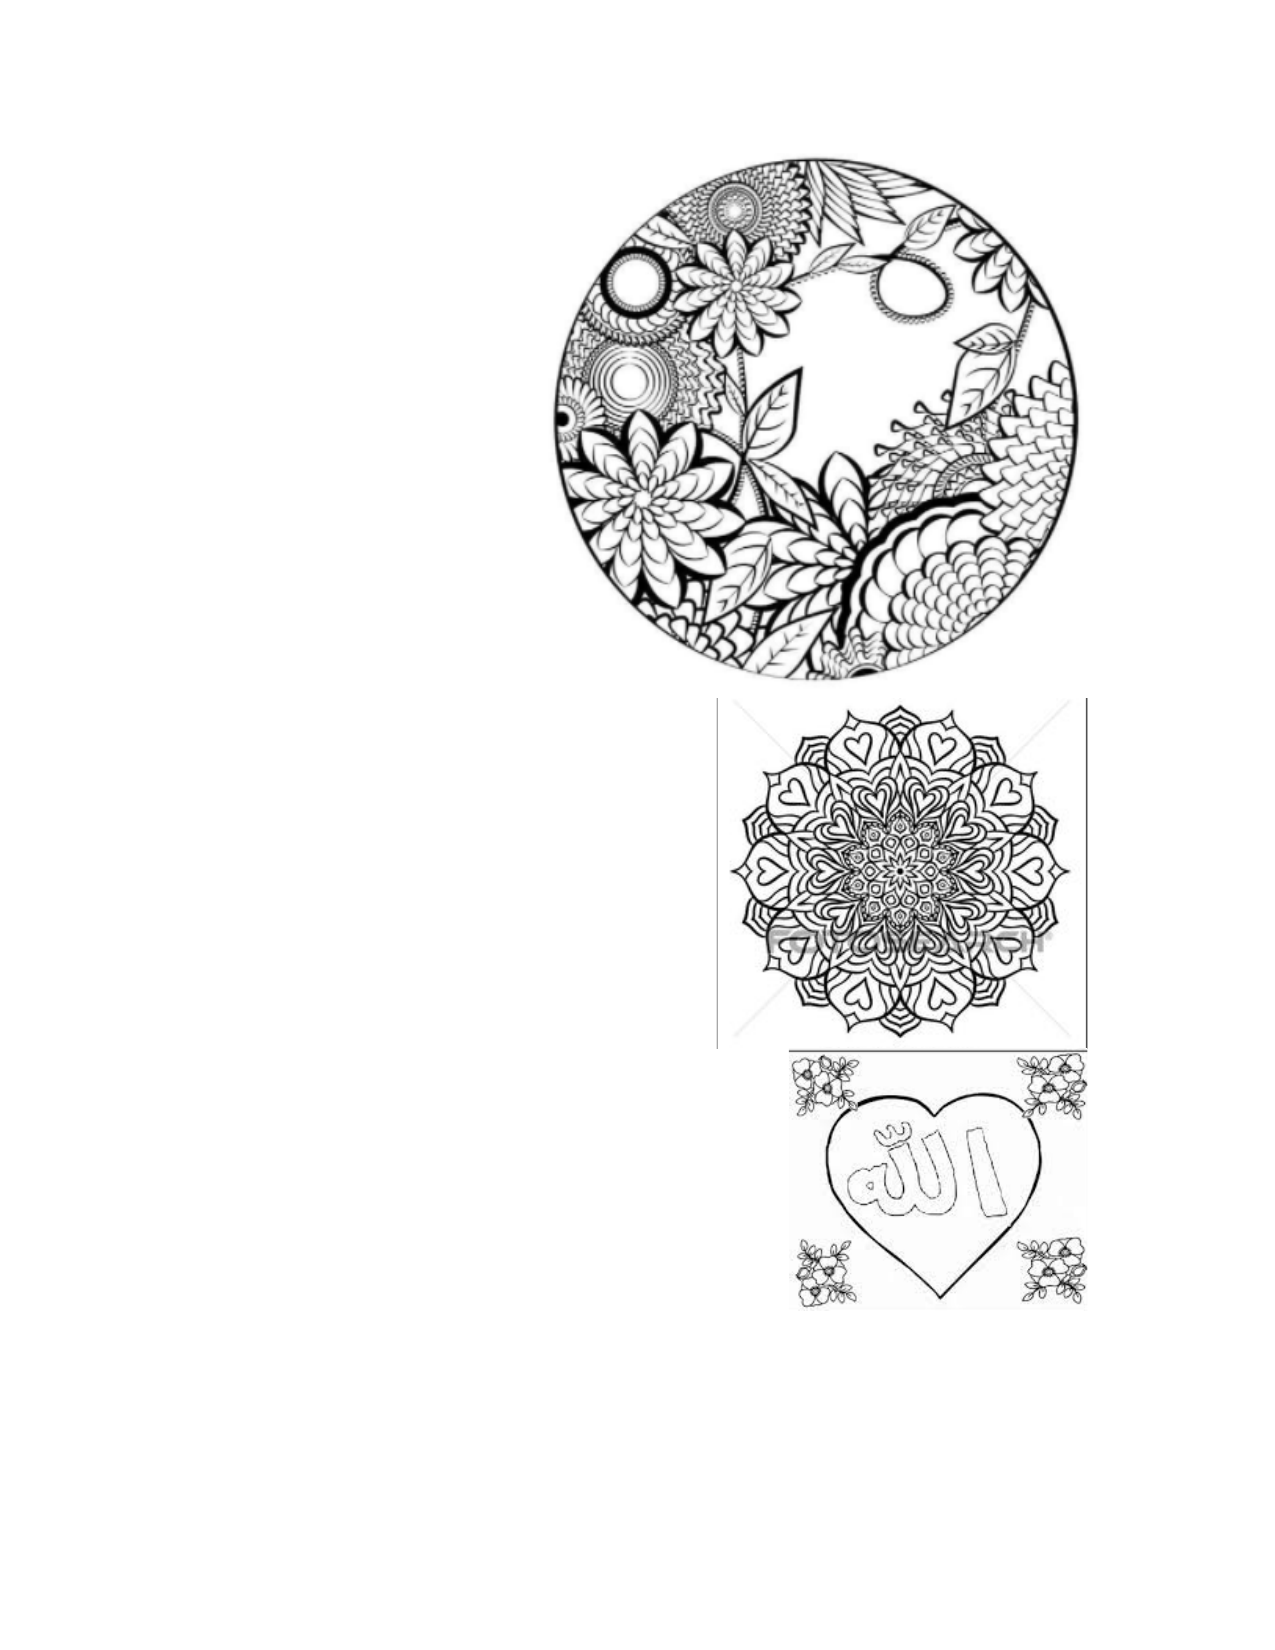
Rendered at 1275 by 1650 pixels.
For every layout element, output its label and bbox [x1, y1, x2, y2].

picture [546, 150, 1088, 1311]
